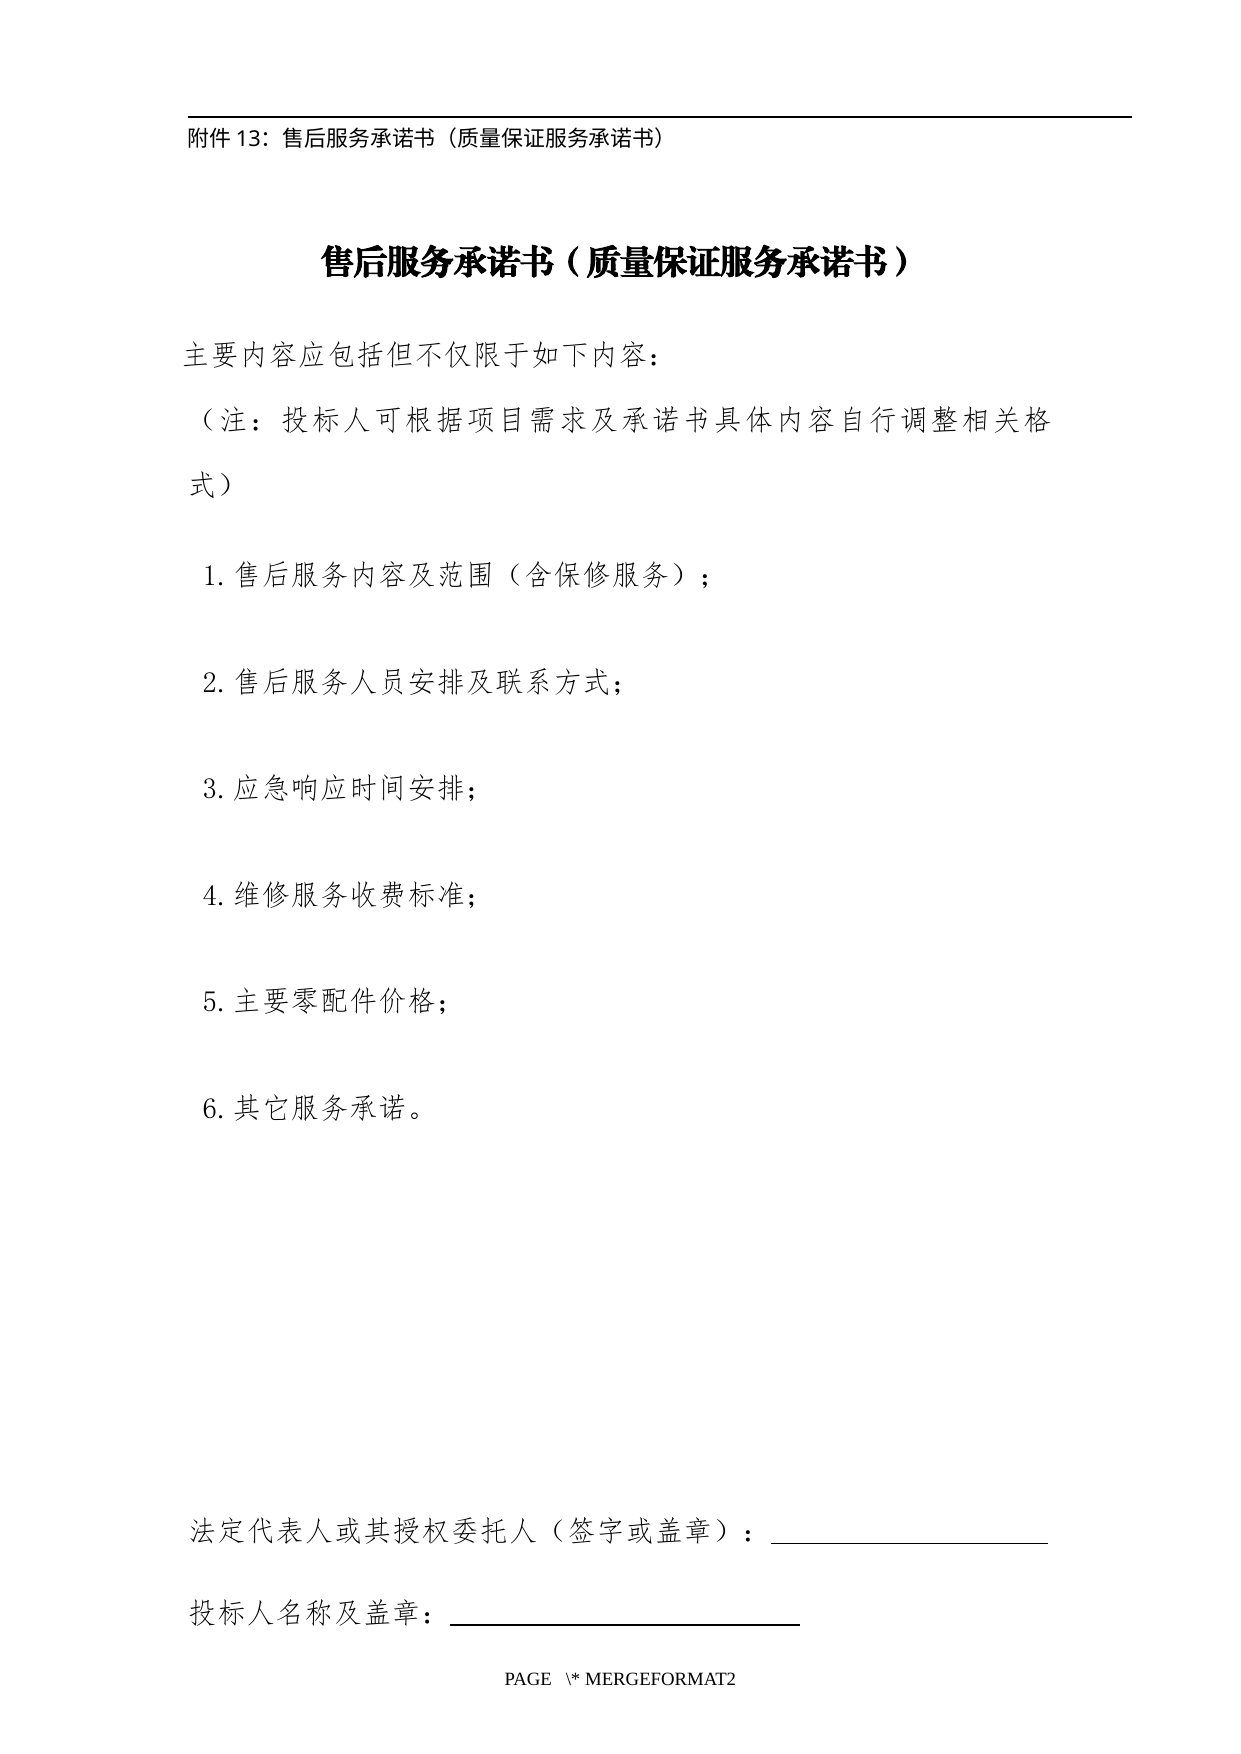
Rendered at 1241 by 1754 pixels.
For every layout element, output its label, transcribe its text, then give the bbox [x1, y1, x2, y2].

list 售后服务内容及范围（含保修服务）； [202, 541, 1053, 606]
text 投标人名称及盖章： [187, 1578, 1053, 1643]
list 主要零配件价格； [202, 967, 1053, 1032]
text 主要内容应包括但不仅限于如下内容： [181, 321, 1053, 386]
list 售后服务人员安排及联系方式； [202, 647, 1053, 712]
text 售后服务承诺书（质量保证服务承诺书） [187, 231, 1053, 296]
text （注：投标人可根据项目需求及承诺书具体内容自行调整相关格式） [187, 386, 1053, 516]
text 附件13：售后服务承诺书（质量保证服务承诺书） [187, 121, 1053, 153]
list 应急响应时间安排； [202, 754, 1053, 819]
list 其它服务承诺。 [202, 1073, 1053, 1138]
list 维修服务收费标准； [202, 860, 1053, 925]
text 法定代表人或其授权委托人（签字或盖章）： [187, 1496, 1053, 1561]
